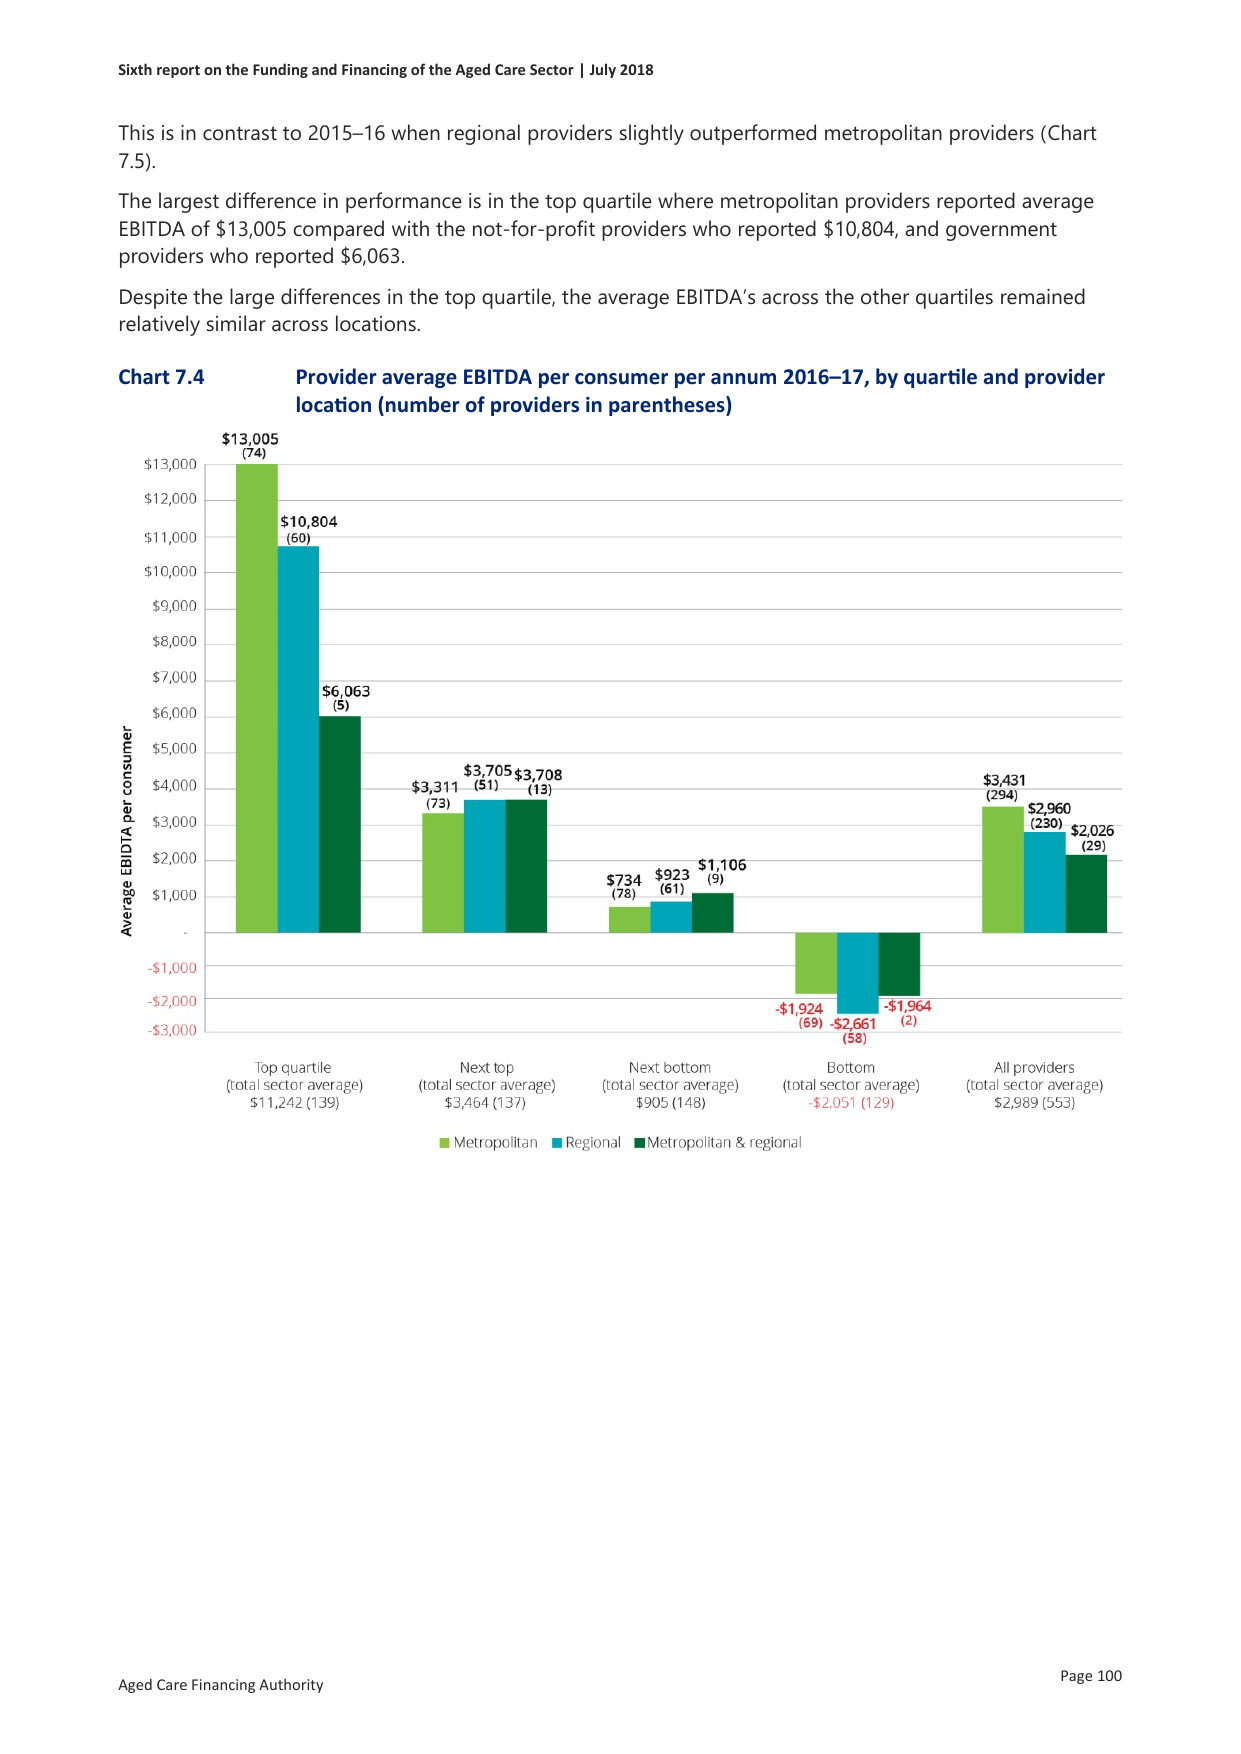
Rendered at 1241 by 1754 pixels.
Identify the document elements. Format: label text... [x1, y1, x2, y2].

text Despite the large differences in the top quartile, the average EBITDA’s across the other quartiles remained relatively similar across locations. [118, 282, 1122, 337]
text The largest difference in performance is in the top quartile where metropolitan providers reported average EBITDA of $13,005 compared with the not-for-profit providers who reported $10,804, and government providers who reported $6,063. [118, 186, 1122, 269]
picture [118, 430, 1123, 1151]
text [118, 118, 1122, 173]
title Provider average EBITDA per consumer per annum 2016–17, by quartile and provider location (number of providers in parentheses) [118, 362, 1122, 418]
